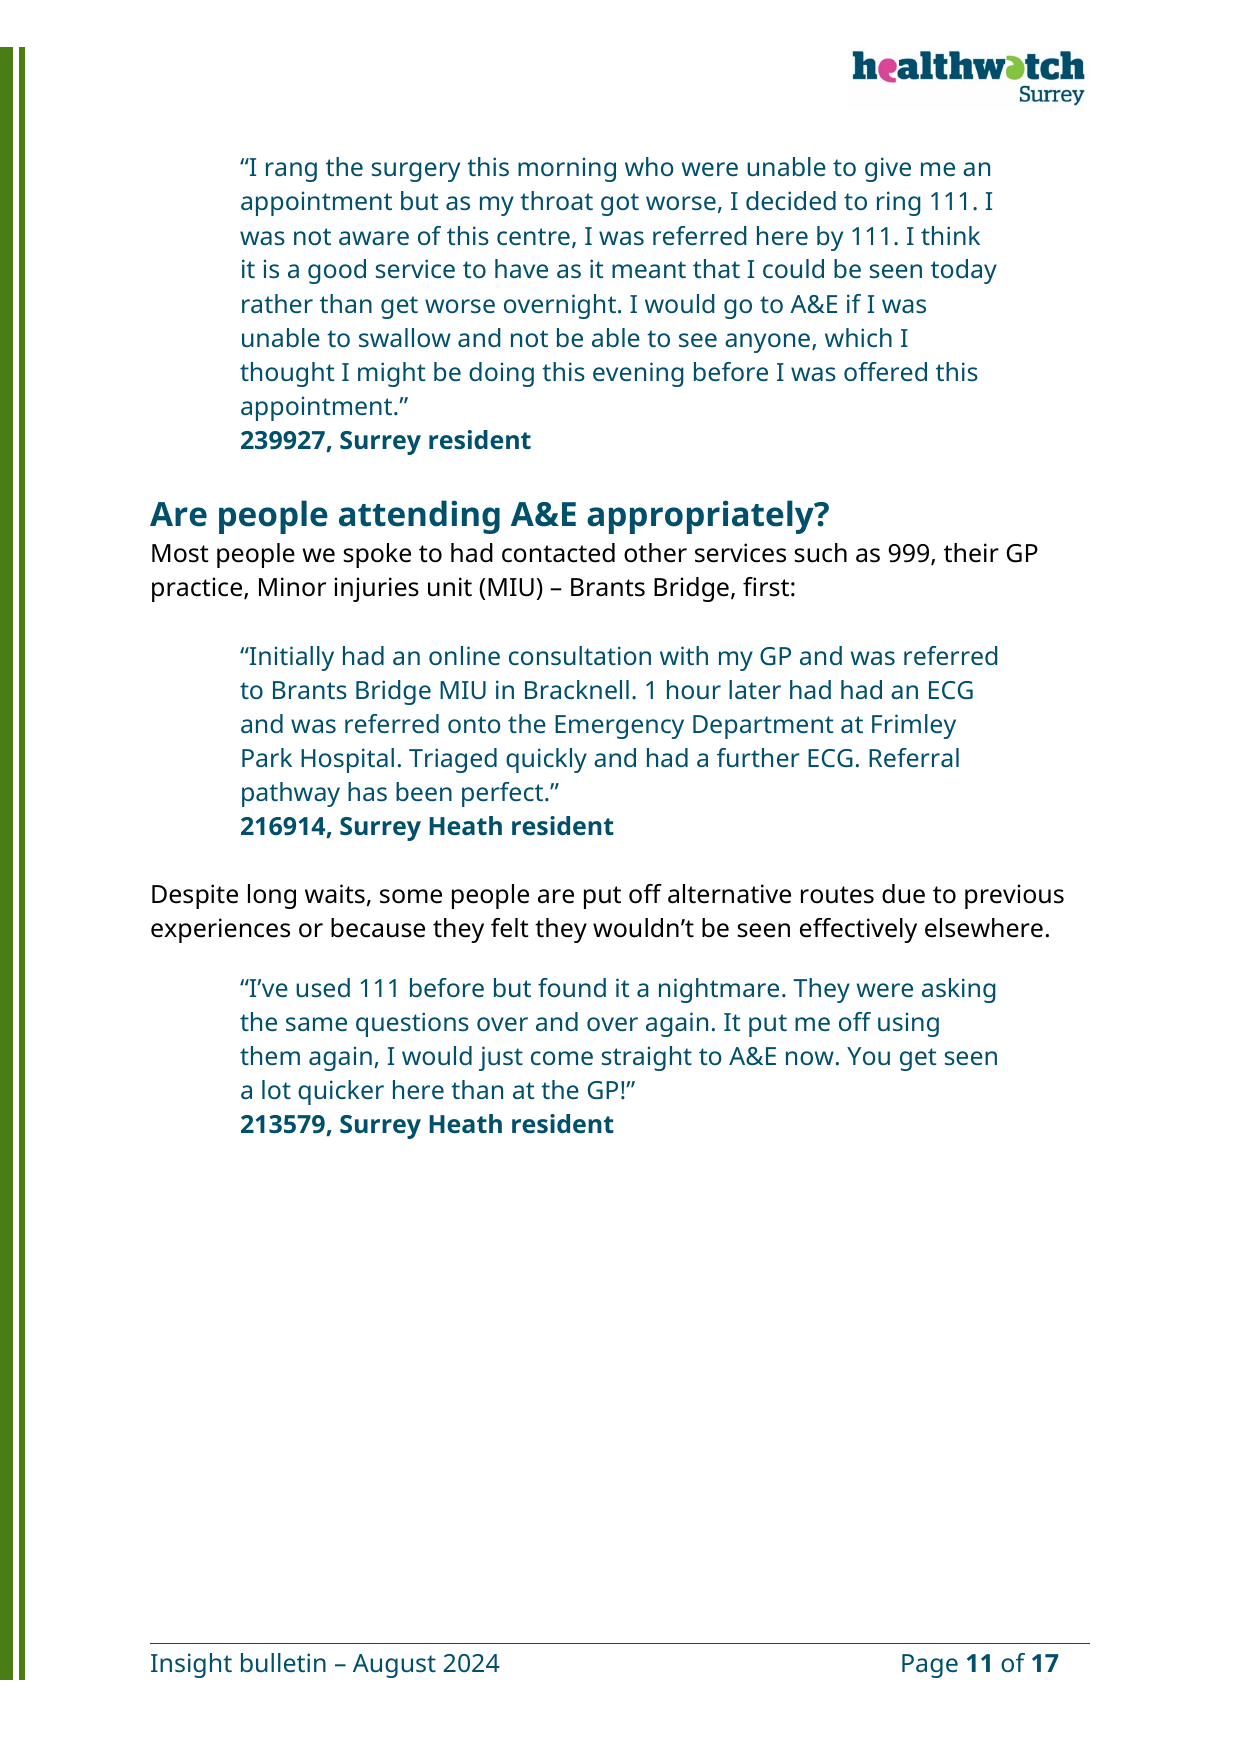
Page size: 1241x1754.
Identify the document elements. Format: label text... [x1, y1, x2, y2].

text “Initially had an online consultation with my GP and was referred to Brants Bridge MIU in Bracknell. 1 hour later had had an ECG and was referred onto the Emergency Department at Frimley Park Hospital. Triaged quickly and had a further ECG. Referral pathway has been perfect.” [240, 638, 1000, 808]
text Despite long waits, some people are put off alternative routes due to previous experiences or because they felt they wouldn’t be seen effectively elsewhere. [150, 877, 1090, 945]
text “I’ve used 111 before but found it a nightmare. They were asking the same questions over and over again. It put me off using them again, I would just come straight to A&E now. You get seen a lot quicker here than at the GP!” [240, 970, 1000, 1107]
subtitle Are people attending A&E appropriately? [150, 491, 1090, 536]
picture [847, 47, 1091, 109]
text Most people we spoke to had contacted other services such as 999, their GP practice, Minor injuries unit (MIU) – Brants Bridge, first: [150, 536, 1090, 604]
text 213579, Surrey Heath resident [240, 1107, 1000, 1141]
text 239927, Surrey resident [240, 422, 1000, 457]
text “I rang the surgery this morning who were unable to give me an appointment but as my throat got worse, I decided to ring 111. I was not aware of this centre, I was referred here by 111. I think it is a good service to have as it meant that I could be seen today rather than get worse overnight. I would go to A&E if I was unable to swallow and not be able to see anyone, which I thought I might be doing this evening before I was offered this appointment.” [240, 150, 1000, 422]
text 216914, Surrey Heath resident [240, 808, 1000, 843]
